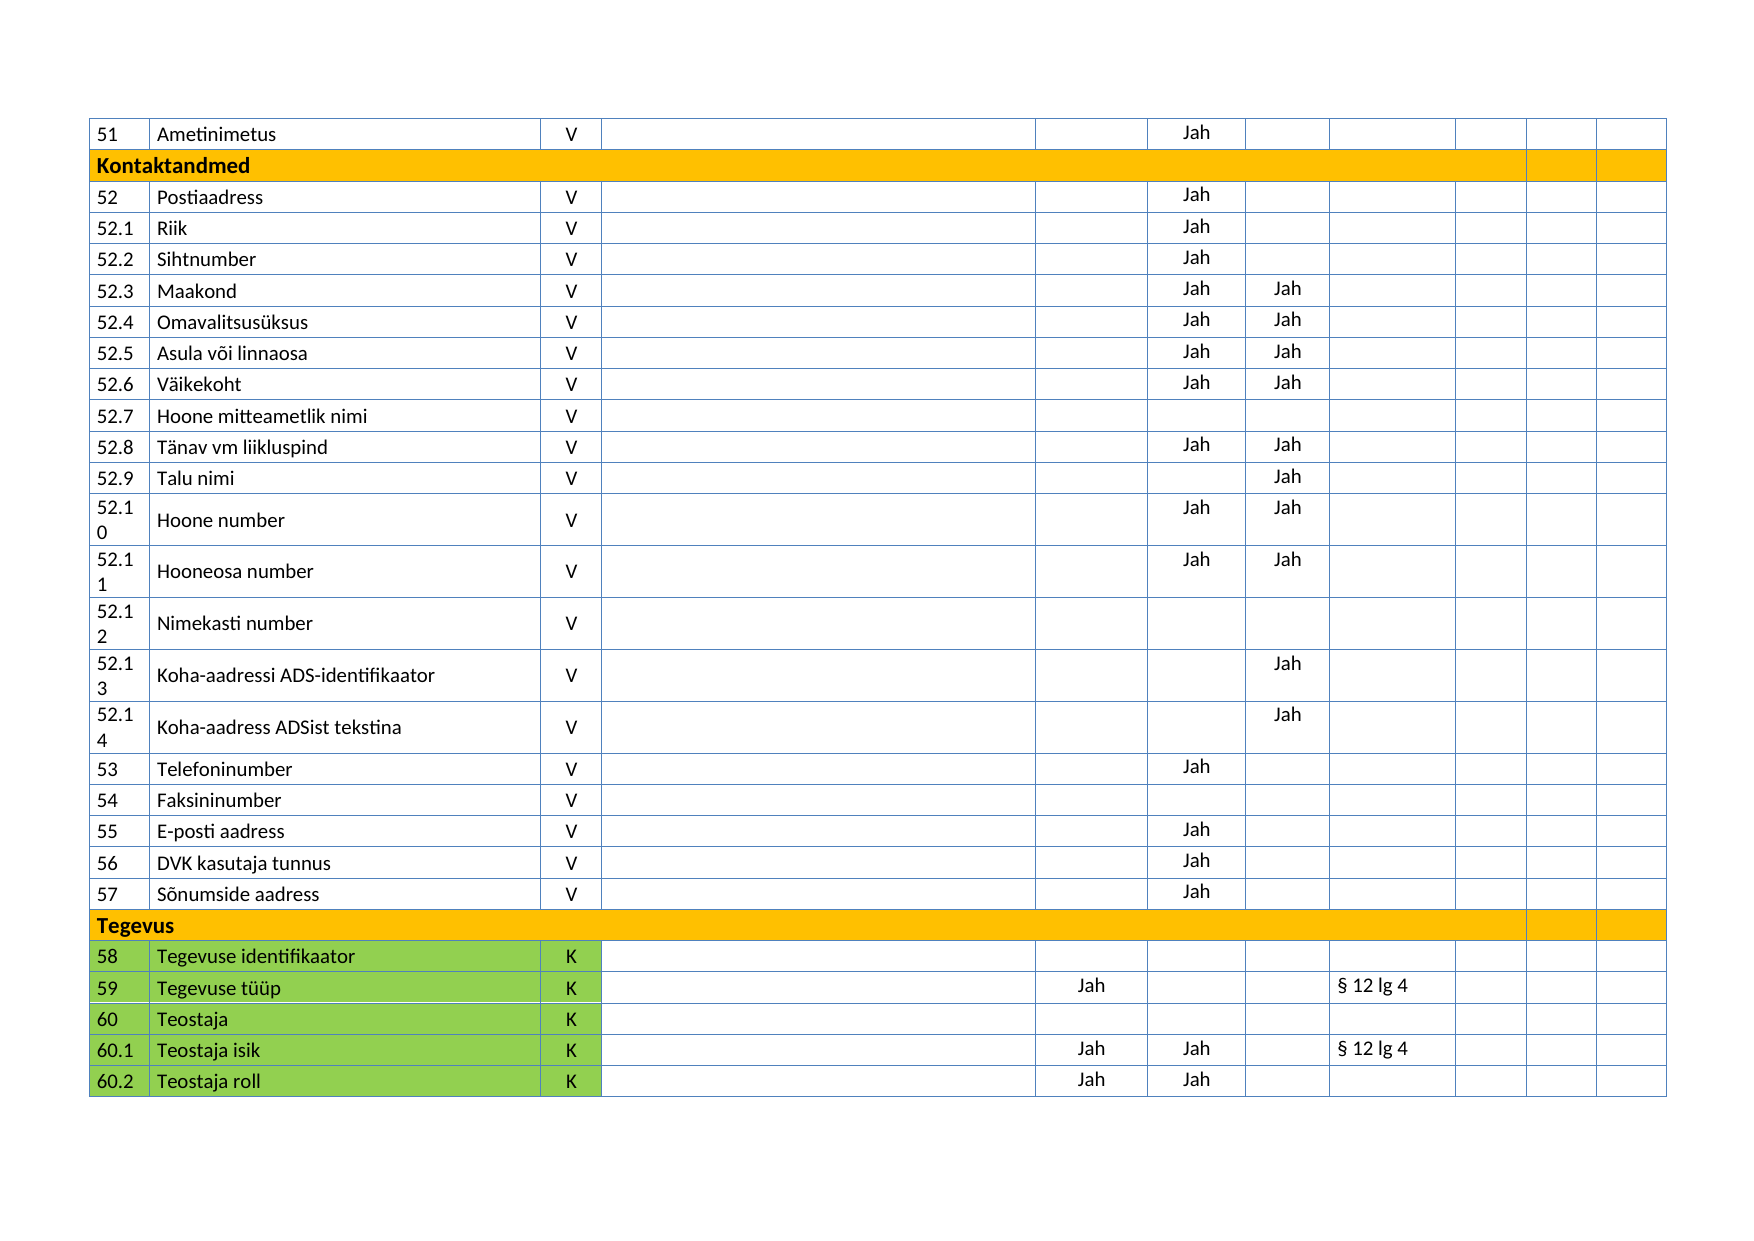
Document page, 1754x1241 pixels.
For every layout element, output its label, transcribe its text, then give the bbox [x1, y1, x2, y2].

table_cell V [541, 244, 601, 274]
table_cell Jah [1148, 816, 1245, 846]
table_cell [1330, 702, 1455, 752]
table_cell [1597, 182, 1666, 212]
table_cell Jah [1246, 432, 1329, 462]
table_cell [1246, 1035, 1329, 1065]
table_cell K [541, 941, 601, 971]
table_cell [1456, 816, 1526, 846]
table_cell [1597, 400, 1666, 431]
table_cell [1036, 754, 1147, 784]
table_cell [1330, 494, 1455, 545]
table_cell Maakond [150, 275, 540, 306]
table_cell [1456, 879, 1526, 909]
table_cell [1527, 432, 1596, 462]
table_cell V [541, 369, 601, 399]
table_cell [1246, 119, 1329, 149]
table_cell [1456, 307, 1526, 337]
table_cell [1036, 182, 1147, 212]
table_cell [602, 400, 1035, 431]
table_cell [1330, 275, 1455, 306]
table_cell [602, 1004, 1035, 1034]
table_cell [1330, 754, 1455, 784]
table_cell V [541, 650, 601, 701]
table_cell [1330, 1066, 1455, 1096]
table_cell [1597, 119, 1666, 149]
table_cell [1456, 1004, 1526, 1034]
table_cell [1527, 275, 1596, 306]
table_cell Jah [1148, 307, 1245, 337]
table_cell [1246, 847, 1329, 877]
table_cell Koha-aadress ADSist tekstina [150, 702, 540, 752]
table_cell Jah [1148, 754, 1245, 784]
table_cell Jah [1246, 463, 1329, 493]
table_cell Nimekasti number [150, 598, 540, 649]
table_cell [1330, 785, 1455, 815]
table_cell [1456, 546, 1526, 597]
table_cell Väikekoht [150, 369, 540, 399]
table_cell 52.10 [90, 494, 149, 545]
table_cell [1527, 244, 1596, 274]
table_cell [1330, 847, 1455, 877]
table_cell V [541, 816, 601, 846]
table_cell Tänav vm liikluspind [150, 432, 540, 462]
table_cell [1527, 1035, 1596, 1065]
table_cell Jah [1246, 650, 1329, 701]
table_cell [602, 494, 1035, 545]
table_cell [1527, 338, 1596, 368]
table_cell [1527, 754, 1596, 784]
table_cell [1036, 400, 1147, 431]
table_cell [602, 119, 1035, 149]
table_cell Asula või linnaosa [150, 338, 540, 368]
table_cell [1148, 972, 1245, 1002]
table_cell V [541, 879, 601, 909]
table_cell [1456, 244, 1526, 274]
table_cell [1597, 432, 1666, 462]
table_cell [1330, 400, 1455, 431]
table_cell [1597, 546, 1666, 597]
table_cell Riik [150, 213, 540, 243]
table_cell [1246, 754, 1329, 784]
table_cell [1330, 119, 1455, 149]
table_cell [1036, 463, 1147, 493]
table_cell [1527, 972, 1596, 1002]
table_cell 51 [90, 119, 149, 149]
table_cell DVK kasutaja tunnus [150, 847, 540, 877]
table_cell § 12 lg 4 [1330, 1035, 1455, 1065]
table_cell [1036, 244, 1147, 274]
table_cell [1148, 1004, 1245, 1034]
table_cell E-posti aadress [150, 816, 540, 846]
table_cell Teostaja roll [150, 1066, 540, 1096]
table_cell [1597, 463, 1666, 493]
table_cell [602, 702, 1035, 752]
table_cell [1036, 879, 1147, 909]
table_cell 52.11 [90, 546, 149, 597]
table_cell [1330, 941, 1455, 971]
table_cell [1597, 494, 1666, 545]
table_cell [1527, 702, 1596, 752]
table_cell [1036, 785, 1147, 815]
table_cell [1036, 307, 1147, 337]
table_cell K [541, 1004, 601, 1034]
table_cell V [541, 213, 601, 243]
table_cell V [541, 494, 601, 545]
table_cell 60 [90, 1004, 149, 1034]
table_cell [1527, 816, 1596, 846]
table_cell [1527, 598, 1596, 649]
table_cell V [541, 598, 601, 649]
table_cell Faksininumber [150, 785, 540, 815]
table_cell 53 [90, 754, 149, 784]
table_cell [1456, 598, 1526, 649]
table_cell [1036, 1004, 1147, 1034]
table_cell K [541, 1035, 601, 1065]
table_cell [1246, 785, 1329, 815]
table_cell [1456, 972, 1526, 1002]
table_cell [1330, 546, 1455, 597]
table_cell Jah [1246, 546, 1329, 597]
table_cell [1597, 275, 1666, 306]
table_cell [1148, 463, 1245, 493]
table_cell [1456, 1066, 1526, 1096]
table_cell Sihtnumber [150, 244, 540, 274]
table_cell Jah [1148, 847, 1245, 877]
table_cell [1597, 941, 1666, 971]
table_cell Sõnumside aadress [150, 879, 540, 909]
table_cell Jah [1148, 338, 1245, 368]
table_cell [1036, 119, 1147, 149]
table_cell 52 [90, 182, 149, 212]
table_cell Talu nimi [150, 463, 540, 493]
table_cell [1246, 598, 1329, 649]
table_cell [1148, 598, 1245, 649]
table_cell [1456, 754, 1526, 784]
table_cell Ametinimetus [150, 119, 540, 149]
table_cell V [541, 463, 601, 493]
table_cell [1456, 785, 1526, 815]
table_cell [1597, 307, 1666, 337]
table_cell 59 [90, 972, 149, 1002]
table_cell [1597, 879, 1666, 909]
table_cell [1597, 785, 1666, 815]
table_cell [1036, 275, 1147, 306]
table_cell [602, 369, 1035, 399]
table_cell [1330, 879, 1455, 909]
table_cell [1036, 546, 1147, 597]
table_cell [1246, 816, 1329, 846]
table_cell [1036, 816, 1147, 846]
table_cell Tegevuse identifikaator [150, 941, 540, 971]
table_cell 52.2 [90, 244, 149, 274]
table_cell V [541, 432, 601, 462]
table_cell [1527, 847, 1596, 877]
table_cell [602, 213, 1035, 243]
table_cell [1330, 369, 1455, 399]
table_cell [1036, 494, 1147, 545]
table_cell [1456, 369, 1526, 399]
table_cell 56 [90, 847, 149, 877]
table_cell [1330, 244, 1455, 274]
table_cell Jah [1036, 972, 1147, 1002]
table_cell Jah [1148, 182, 1245, 212]
table_cell [1036, 847, 1147, 877]
table_cell [602, 182, 1035, 212]
table_cell 60.2 [90, 1066, 149, 1096]
table_cell Jah [1148, 879, 1245, 909]
table_cell Tegevuse tüüp [150, 972, 540, 1002]
table_cell [1036, 941, 1147, 971]
table_cell K [541, 972, 601, 1002]
table_cell [1246, 1004, 1329, 1034]
table_cell [1527, 879, 1596, 909]
table_cell Hoone mitteametlik nimi [150, 400, 540, 431]
table_cell Kontaktandmed [90, 150, 1526, 181]
table_cell 52.3 [90, 275, 149, 306]
table_cell Jah [1148, 369, 1245, 399]
table_cell Jah [1246, 702, 1329, 752]
table_cell V [541, 182, 601, 212]
table_cell Jah [1246, 307, 1329, 337]
table_cell Jah [1246, 338, 1329, 368]
table_cell [1330, 816, 1455, 846]
table_cell [602, 816, 1035, 846]
table_cell [602, 650, 1035, 701]
table_cell [1597, 369, 1666, 399]
table_cell [1527, 910, 1596, 940]
table_cell [1597, 816, 1666, 846]
table_cell 52.13 [90, 650, 149, 701]
table_cell 52.12 [90, 598, 149, 649]
table_cell V [541, 754, 601, 784]
table_cell [1527, 213, 1596, 243]
table_cell 58 [90, 941, 149, 971]
table_cell [602, 1066, 1035, 1096]
table_cell [602, 941, 1035, 971]
table_cell [1330, 338, 1455, 368]
table_cell [1330, 463, 1455, 493]
table_cell [1527, 941, 1596, 971]
table_cell [1330, 598, 1455, 649]
table_cell [1597, 702, 1666, 752]
table_cell Jah [1148, 119, 1245, 149]
table_cell [1246, 972, 1329, 1002]
table_cell [1036, 213, 1147, 243]
table_cell [1456, 702, 1526, 752]
table_cell [1456, 432, 1526, 462]
table_cell [1036, 338, 1147, 368]
table_cell [1148, 650, 1245, 701]
table_cell [1527, 400, 1596, 431]
table_cell Jah [1148, 213, 1245, 243]
table_cell [1456, 1035, 1526, 1065]
table_cell [1527, 1066, 1596, 1096]
table_cell 52.8 [90, 432, 149, 462]
table_cell [602, 785, 1035, 815]
table_cell Jah [1148, 1035, 1245, 1065]
table_cell 52.14 [90, 702, 149, 752]
table_cell V [541, 785, 601, 815]
table_cell Jah [1246, 275, 1329, 306]
table_cell Jah [1036, 1066, 1147, 1096]
table_cell [602, 432, 1035, 462]
table_cell [1456, 119, 1526, 149]
table_cell [1036, 369, 1147, 399]
table_cell Jah [1148, 1066, 1245, 1096]
table_cell V [541, 847, 601, 877]
table_cell Hoone number [150, 494, 540, 545]
table_cell Jah [1036, 1035, 1147, 1065]
table_cell [1597, 338, 1666, 368]
table_cell Tegevus [90, 910, 1526, 940]
table_cell [1597, 1004, 1666, 1034]
table_cell [1246, 182, 1329, 212]
table_cell K [541, 1066, 601, 1096]
table_cell Postiaadress [150, 182, 540, 212]
table_cell [1527, 463, 1596, 493]
table_cell [1246, 244, 1329, 274]
table_cell Hooneosa number [150, 546, 540, 597]
table_cell Jah [1246, 494, 1329, 545]
table_cell Jah [1148, 494, 1245, 545]
table_cell [1597, 244, 1666, 274]
table_cell [1456, 847, 1526, 877]
table_cell [602, 244, 1035, 274]
table_cell Jah [1148, 546, 1245, 597]
table_cell § 12 lg 4 [1330, 972, 1455, 1002]
table_cell V [541, 702, 601, 752]
table_cell V [541, 400, 601, 431]
table_cell [1597, 598, 1666, 649]
table_cell V [541, 546, 601, 597]
table_cell [1456, 213, 1526, 243]
table_cell [1148, 702, 1245, 752]
table_cell [1330, 432, 1455, 462]
table_cell [1456, 463, 1526, 493]
table_cell [1036, 702, 1147, 752]
table_cell Teostaja isik [150, 1035, 540, 1065]
table_cell Jah [1246, 369, 1329, 399]
table_cell [1330, 182, 1455, 212]
table_cell [602, 879, 1035, 909]
table_cell [1148, 941, 1245, 971]
table_cell [602, 307, 1035, 337]
table_cell [1456, 400, 1526, 431]
table_cell [602, 338, 1035, 368]
table_cell [1456, 941, 1526, 971]
table_cell 52.5 [90, 338, 149, 368]
table_cell 52.6 [90, 369, 149, 399]
table_cell [1597, 150, 1666, 181]
table_cell [1246, 941, 1329, 971]
table_cell 55 [90, 816, 149, 846]
table_cell [1246, 879, 1329, 909]
table_cell [1527, 307, 1596, 337]
table_cell [602, 463, 1035, 493]
table_cell [602, 546, 1035, 597]
table_cell [1456, 275, 1526, 306]
table_cell 60.1 [90, 1035, 149, 1065]
table_cell [1527, 1004, 1596, 1034]
table_cell Telefoninumber [150, 754, 540, 784]
table_cell [1330, 307, 1455, 337]
table_cell [1527, 494, 1596, 545]
table_cell [602, 754, 1035, 784]
table_cell [602, 847, 1035, 877]
table_cell V [541, 275, 601, 306]
table_cell [1527, 119, 1596, 149]
table_cell [1246, 213, 1329, 243]
table_cell [1597, 847, 1666, 877]
table_cell [1597, 910, 1666, 940]
table_cell [602, 1035, 1035, 1065]
table_cell [1597, 213, 1666, 243]
table_cell [1246, 400, 1329, 431]
table_cell Jah [1148, 432, 1245, 462]
table_cell 54 [90, 785, 149, 815]
table_cell 52.7 [90, 400, 149, 431]
table_cell 57 [90, 879, 149, 909]
table_cell [602, 275, 1035, 306]
table_cell [1527, 369, 1596, 399]
table_cell Teostaja [150, 1004, 540, 1034]
table_cell [1036, 432, 1147, 462]
table_cell Koha-aadressi ADS-identifikaator [150, 650, 540, 701]
table_cell [1148, 400, 1245, 431]
table_cell [1597, 650, 1666, 701]
table_cell 52.4 [90, 307, 149, 337]
table_cell [1036, 598, 1147, 649]
table_cell [1527, 546, 1596, 597]
table_cell V [541, 119, 601, 149]
table_cell [1527, 650, 1596, 701]
table_cell [1456, 650, 1526, 701]
table_cell 52.9 [90, 463, 149, 493]
table_cell [1597, 754, 1666, 784]
table_cell [1456, 494, 1526, 545]
table_cell Omavalitsusüksus [150, 307, 540, 337]
table_cell [1246, 1066, 1329, 1096]
table_cell V [541, 338, 601, 368]
table_cell [1527, 150, 1596, 181]
table_cell [1036, 650, 1147, 701]
table_cell [602, 972, 1035, 1002]
table_cell Jah [1148, 244, 1245, 274]
table_cell [1148, 785, 1245, 815]
table_cell [1456, 338, 1526, 368]
table_cell [1597, 1066, 1666, 1096]
table_cell [1456, 182, 1526, 212]
table_cell [602, 598, 1035, 649]
table_cell [1597, 1035, 1666, 1065]
table_cell [1330, 213, 1455, 243]
table_cell 52.1 [90, 213, 149, 243]
table_cell [1330, 650, 1455, 701]
table_cell [1597, 972, 1666, 1002]
table_cell V [541, 307, 601, 337]
table_cell [1330, 1004, 1455, 1034]
table_cell [1527, 182, 1596, 212]
table_cell [1527, 785, 1596, 815]
table_cell Jah [1148, 275, 1245, 306]
